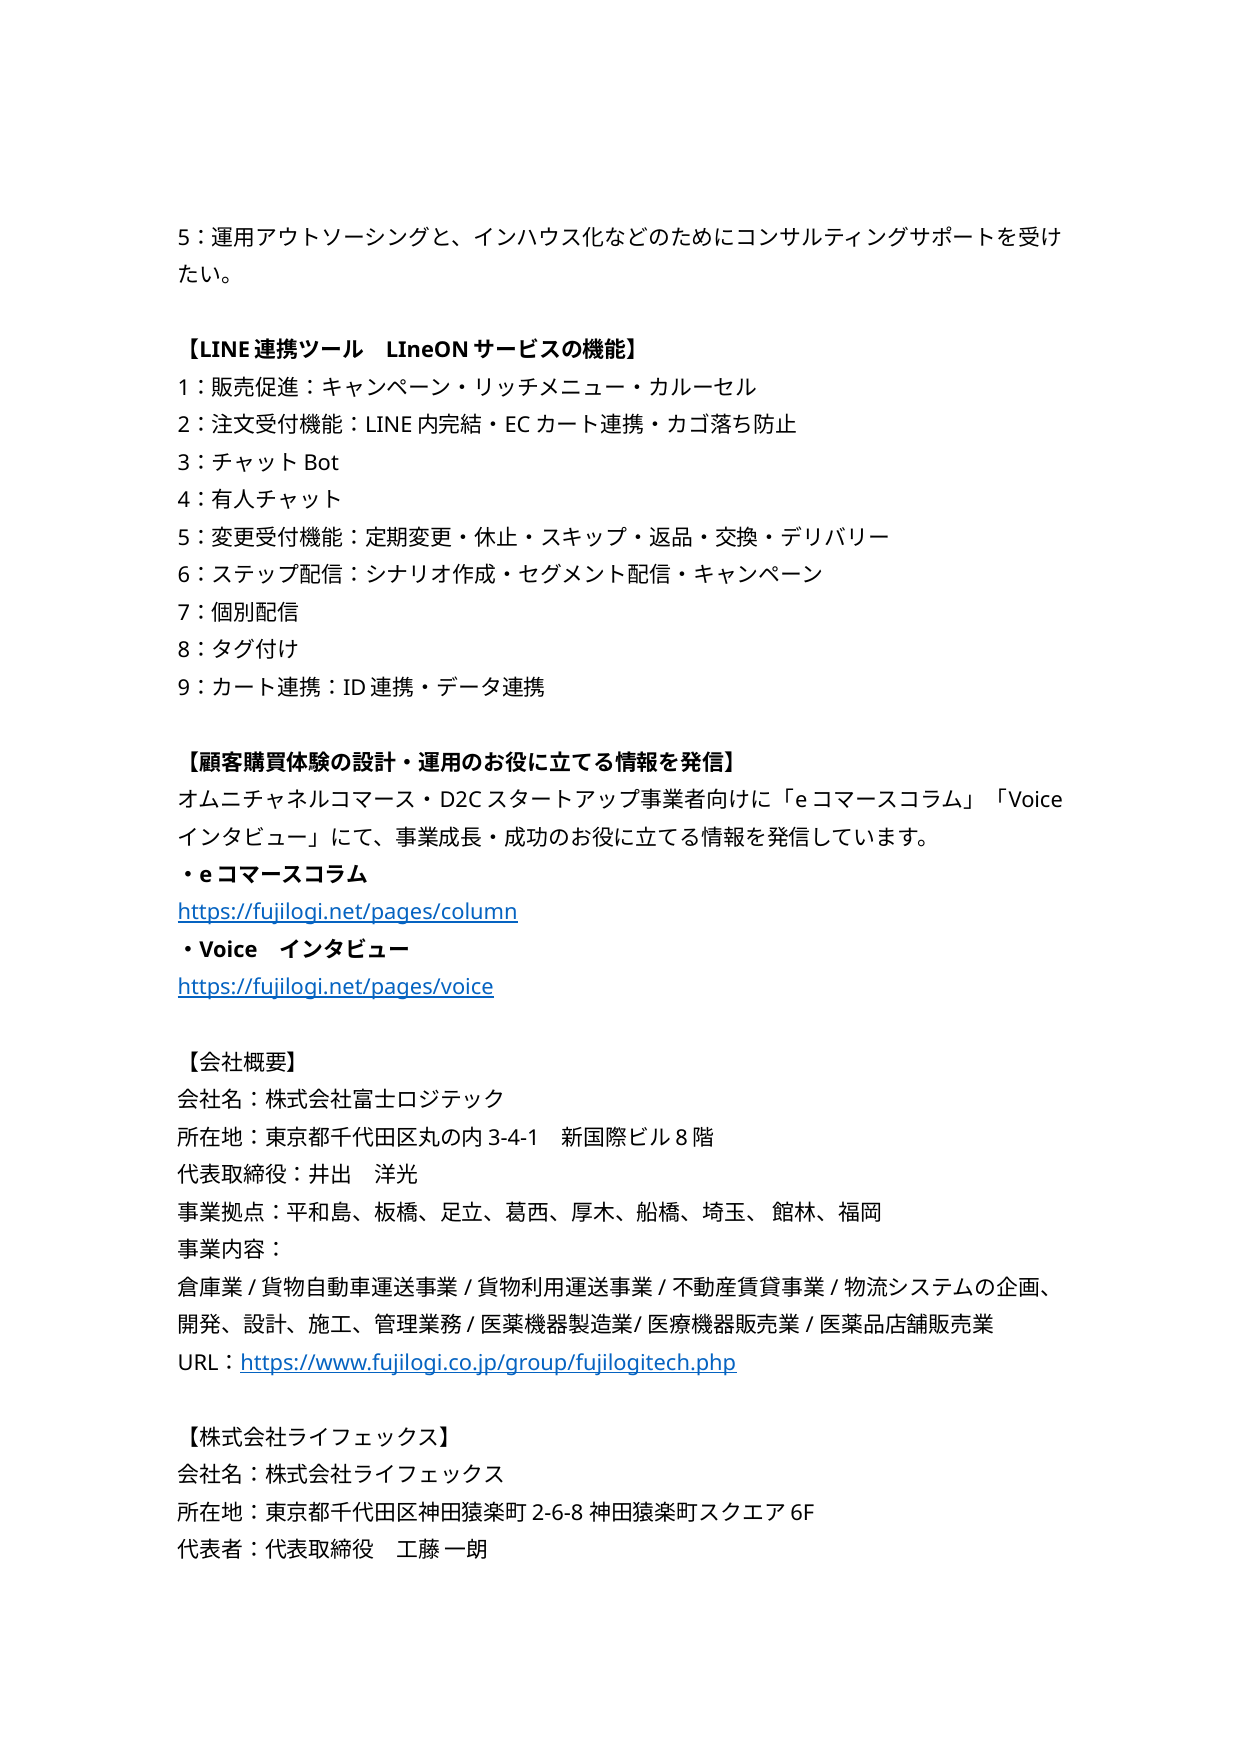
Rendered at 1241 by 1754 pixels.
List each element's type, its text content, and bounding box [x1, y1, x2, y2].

text 【会社概要】 [177, 1042, 1063, 1079]
text 2：注文受付機能：LINE内完結・ECカート連携・カゴ落ち防止 [177, 404, 1063, 442]
text ・eコマースコラム [177, 854, 1063, 892]
text 所在地：東京都千代田区神田猿楽町2-6-8 神田猿楽町スクエア6F [177, 1492, 1063, 1529]
text 9：カート連携：ID連携・データ連携 [177, 667, 1063, 704]
text オムニチャネルコマース・D2Cスタートアップ事業者向けに「eコマースコラム」「Voice インタビュー」にて、事業成長・成功のお役に立てる情報を発信しています。 [177, 779, 1063, 854]
text 【株式会社ライフェックス】 [177, 1417, 1063, 1454]
text 所在地：東京都千代田区丸の内3-4-1 新国際ビル8階 [177, 1117, 1063, 1154]
text 代表者：代表取締役 工藤 一朗 [177, 1529, 1063, 1567]
text 代表取締役：井出 洋光 [177, 1154, 1063, 1192]
text https://fujilogi.net/pages/voice [177, 967, 1063, 1004]
text 倉庫業 / 貨物自動車運送事業 / 貨物利用運送事業 / 不動産賃貸事業 / 物流システムの企画、開発、設計、施工、管理業務 / 医薬機器製造業/ 医療機器販売業 / 医薬品店舗販売業 [177, 1267, 1063, 1342]
text 会社名：株式会社ライフェックス [177, 1454, 1063, 1492]
text 会社名：株式会社富士ロジテック [177, 1079, 1063, 1117]
text 4：有人チャット [177, 479, 1063, 517]
text 5：運用アウトソーシングと、インハウス化などのためにコンサルティングサポートを受けたい。 [177, 217, 1063, 292]
text 8：タグ付け [177, 629, 1063, 667]
text 5：変更受付機能：定期変更・休止・スキップ・返品・交換・デリバリー [177, 517, 1063, 554]
text 3：チャットBot [177, 442, 1063, 479]
text 1：販売促進：キャンペーン・リッチメニュー・カルーセル [177, 367, 1063, 404]
text URL：https://www.fujilogi.co.jp/group/fujilogitech.php [177, 1342, 1063, 1379]
text 6：ステップ配信：シナリオ作成・セグメント配信・キャンペーン [177, 554, 1063, 592]
text 事業拠点：平和島、板橋、足立、葛西、厚木、船橋、埼玉、 館林、福岡 [177, 1192, 1063, 1229]
text 【LINE連携ツール LIneONサービスの機能】 [177, 329, 1063, 367]
text 【顧客購買体験の設計・運用のお役に立てる情報を発信】 [177, 742, 1063, 779]
text https://fujilogi.net/pages/column [177, 892, 1063, 929]
text ・Voice インタビュー [177, 929, 1063, 967]
text 7：個別配信 [177, 592, 1063, 629]
text 事業内容： [177, 1229, 1063, 1267]
